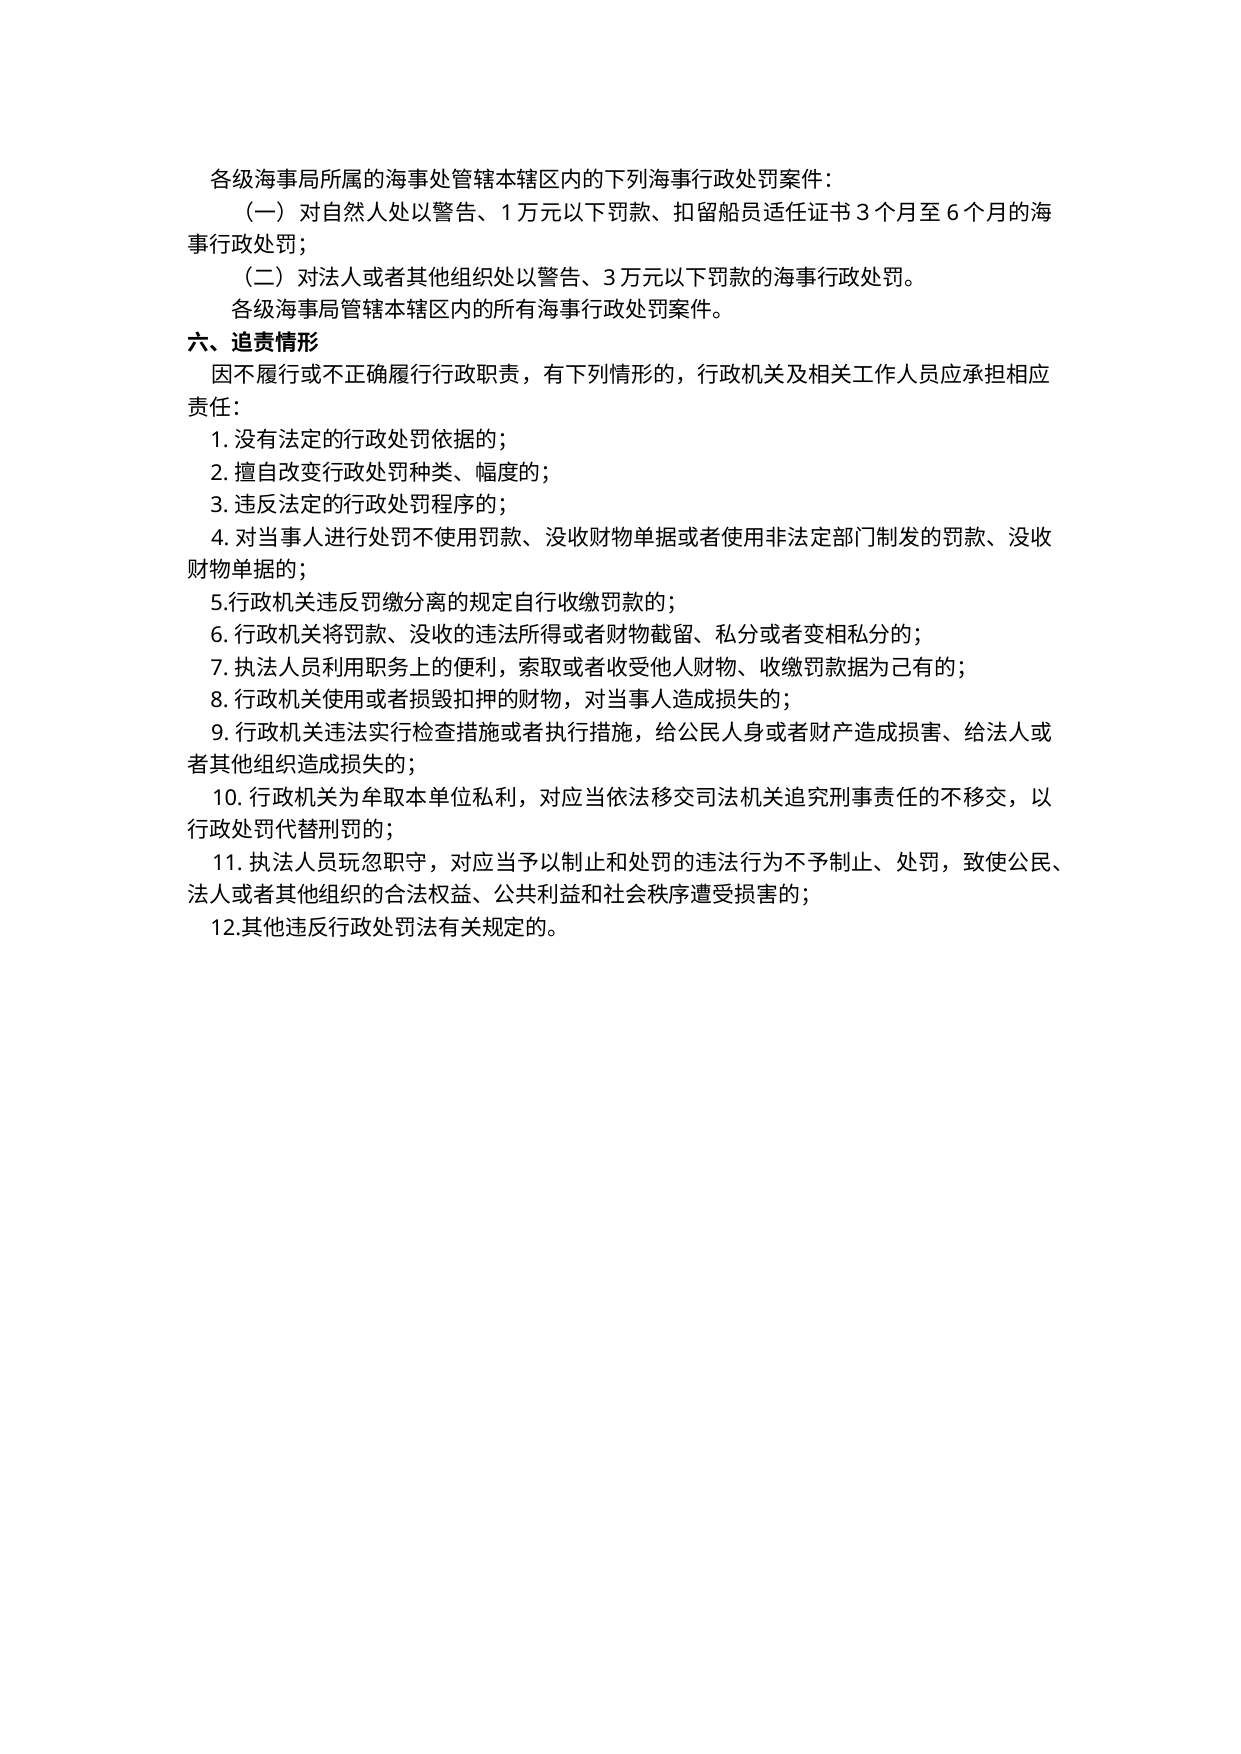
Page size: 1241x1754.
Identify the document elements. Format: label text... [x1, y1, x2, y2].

text 12.其他违反行政处罚法有关规定的。 [187, 909, 1053, 942]
text 6. 行政机关将罚款、没收的违法所得或者财物截留、私分或者变相私分的； [187, 617, 1053, 649]
text 六、追责情形 [187, 324, 1053, 357]
text 因不履行或不正确履行行政职责，有下列情形的，行政机关及相关工作人员应承担相应责任： [187, 357, 1053, 422]
text 11. 执法人员玩忽职守，对应当予以制止和处罚的违法行为不予制止、处罚，致使公民、法人或者其他组织的合法权益、公共利益和社会秩序遭受损害的； [187, 844, 1053, 909]
text 2. 擅自改变行政处罚种类、幅度的； [187, 454, 1053, 487]
text 3. 违反法定的行政处罚程序的； [187, 487, 1053, 519]
text 1. 没有法定的行政处罚依据的； [187, 422, 1053, 454]
text 7. 执法人员利用职务上的便利，索取或者收受他人财物、收缴罚款据为己有的； [187, 649, 1053, 682]
text 8. 行政机关使用或者损毁扣押的财物，对当事人造成损失的； [187, 682, 1053, 714]
text 10. 行政机关为牟取本单位私利，对应当依法移交司法机关追究刑事责任的不移交，以行政处罚代替刑罚的； [187, 779, 1053, 844]
text 5.行政机关违反罚缴分离的规定自行收缴罚款的； [187, 584, 1053, 617]
text 4. 对当事人进行处罚不使用罚款、没收财物单据或者使用非法定部门制发的罚款、没收财物单据的； [187, 519, 1053, 584]
text 9. 行政机关违法实行检查措施或者执行措施，给公民人身或者财产造成损害、给法人或者其他组织造成损失的； [187, 714, 1053, 779]
text 各级海事局所属的海事处管辖本辖区内的下列海事行政处罚案件： （一）对自然人处以警告、1万元以下罚款、扣留船员适任证书３个月至6个月的海事行政处罚； （二）对法人或者其他组织处以警告、3万元以下罚款的海事行政处罚。 各级海事局管辖本辖区内的所有海事行政处罚案件。 [187, 162, 1053, 324]
